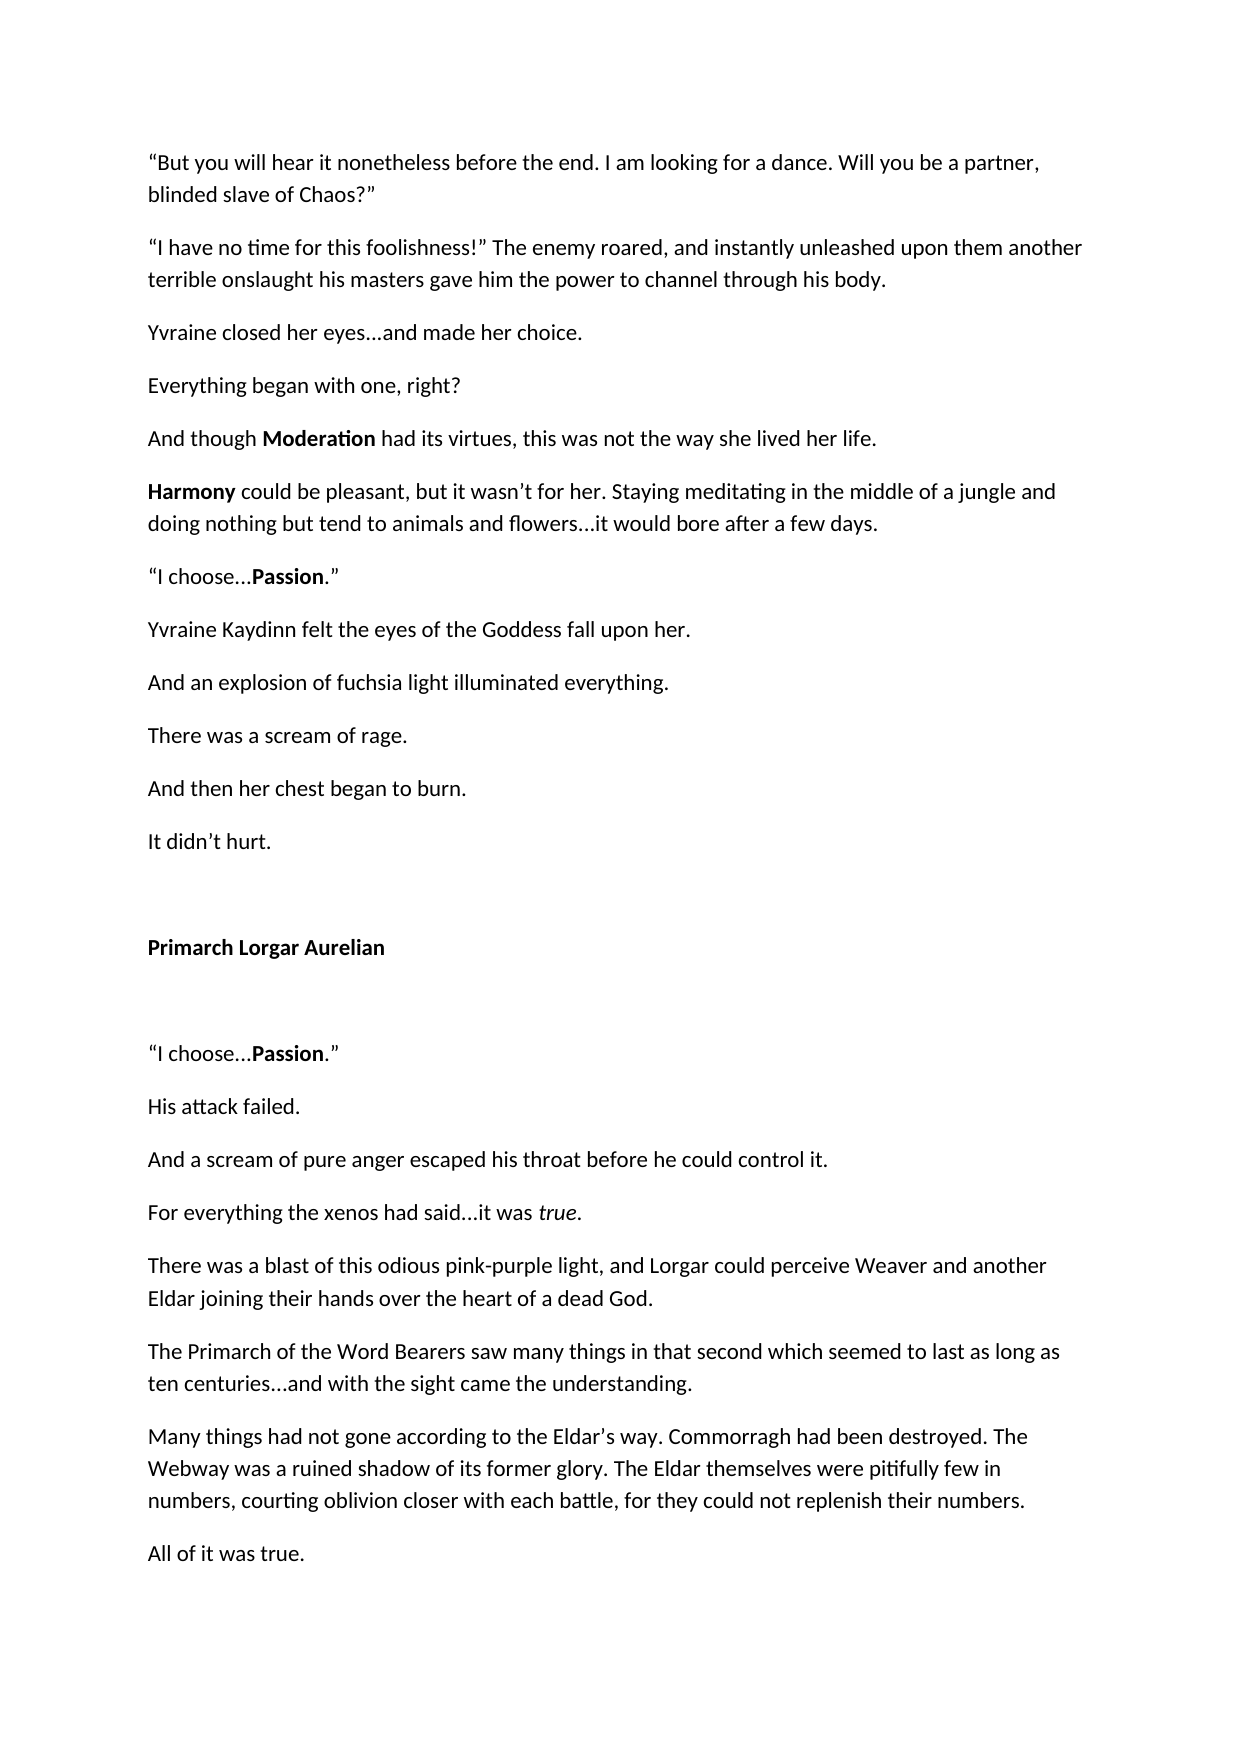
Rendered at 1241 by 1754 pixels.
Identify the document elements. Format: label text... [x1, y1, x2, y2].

text Primarch Lorgar Aurelian [148, 933, 1093, 961]
text Everything began with one, right? [148, 371, 1093, 399]
text And though Moderation had its virtues, this was not the way she lived her life. [148, 424, 1093, 452]
text Many things had not gone according to the Eldar’s way. Commorragh had been destroyed. The Webway was a ruined shadow of its former glory. The Eldar themselves were pitifully few in numbers, courting oblivion closer with each battle, for they could not replenish their numbers. [148, 1422, 1093, 1514]
text All of it was true. [148, 1539, 1093, 1567]
text And an explosion of fuchsia light illuminated everything. [148, 668, 1093, 696]
text “I choose...Passion.” [148, 1039, 1093, 1067]
text Harmony could be pleasant, but it wasn’t for her. Staying meditating in the middle of a jungle and doing nothing but tend to animals and flowers...it would bore after a few days. [148, 477, 1093, 537]
text And a scream of pure anger escaped his throat before he could control it. [148, 1146, 1093, 1173]
text “I choose...Passion.” [148, 562, 1093, 590]
text There was a blast of this odious pink-purple light, and Lorgar could perceive Weaver and another Eldar joining their hands over the heart of a dead God. [148, 1252, 1093, 1312]
text His attack failed. [148, 1092, 1093, 1121]
text The Primarch of the Word Bearers saw many things in that second which seemed to last as long as ten centuries...and with the sight came the understanding. [148, 1337, 1093, 1397]
text There was a scream of rage. [148, 721, 1093, 749]
text “I have no time for this foolishness!” The enemy roared, and instantly unleashed upon them another terrible onslaught his masters gave him the power to channel through his body. [148, 233, 1093, 293]
text Yvraine Kaydinn felt the eyes of the Goddess fall upon her. [148, 615, 1093, 643]
text It didn’t hurt. [148, 827, 1093, 855]
text Yvraine closed her eyes...and made her choice. [148, 318, 1093, 346]
text And then her chest began to burn. [148, 774, 1093, 802]
text “But you will hear it nonetheless before the end. I am looking for a dance. Will you be a partner, blinded slave of Chaos?” [148, 148, 1093, 208]
text For everything the xenos had said...it was true. [148, 1198, 1093, 1227]
